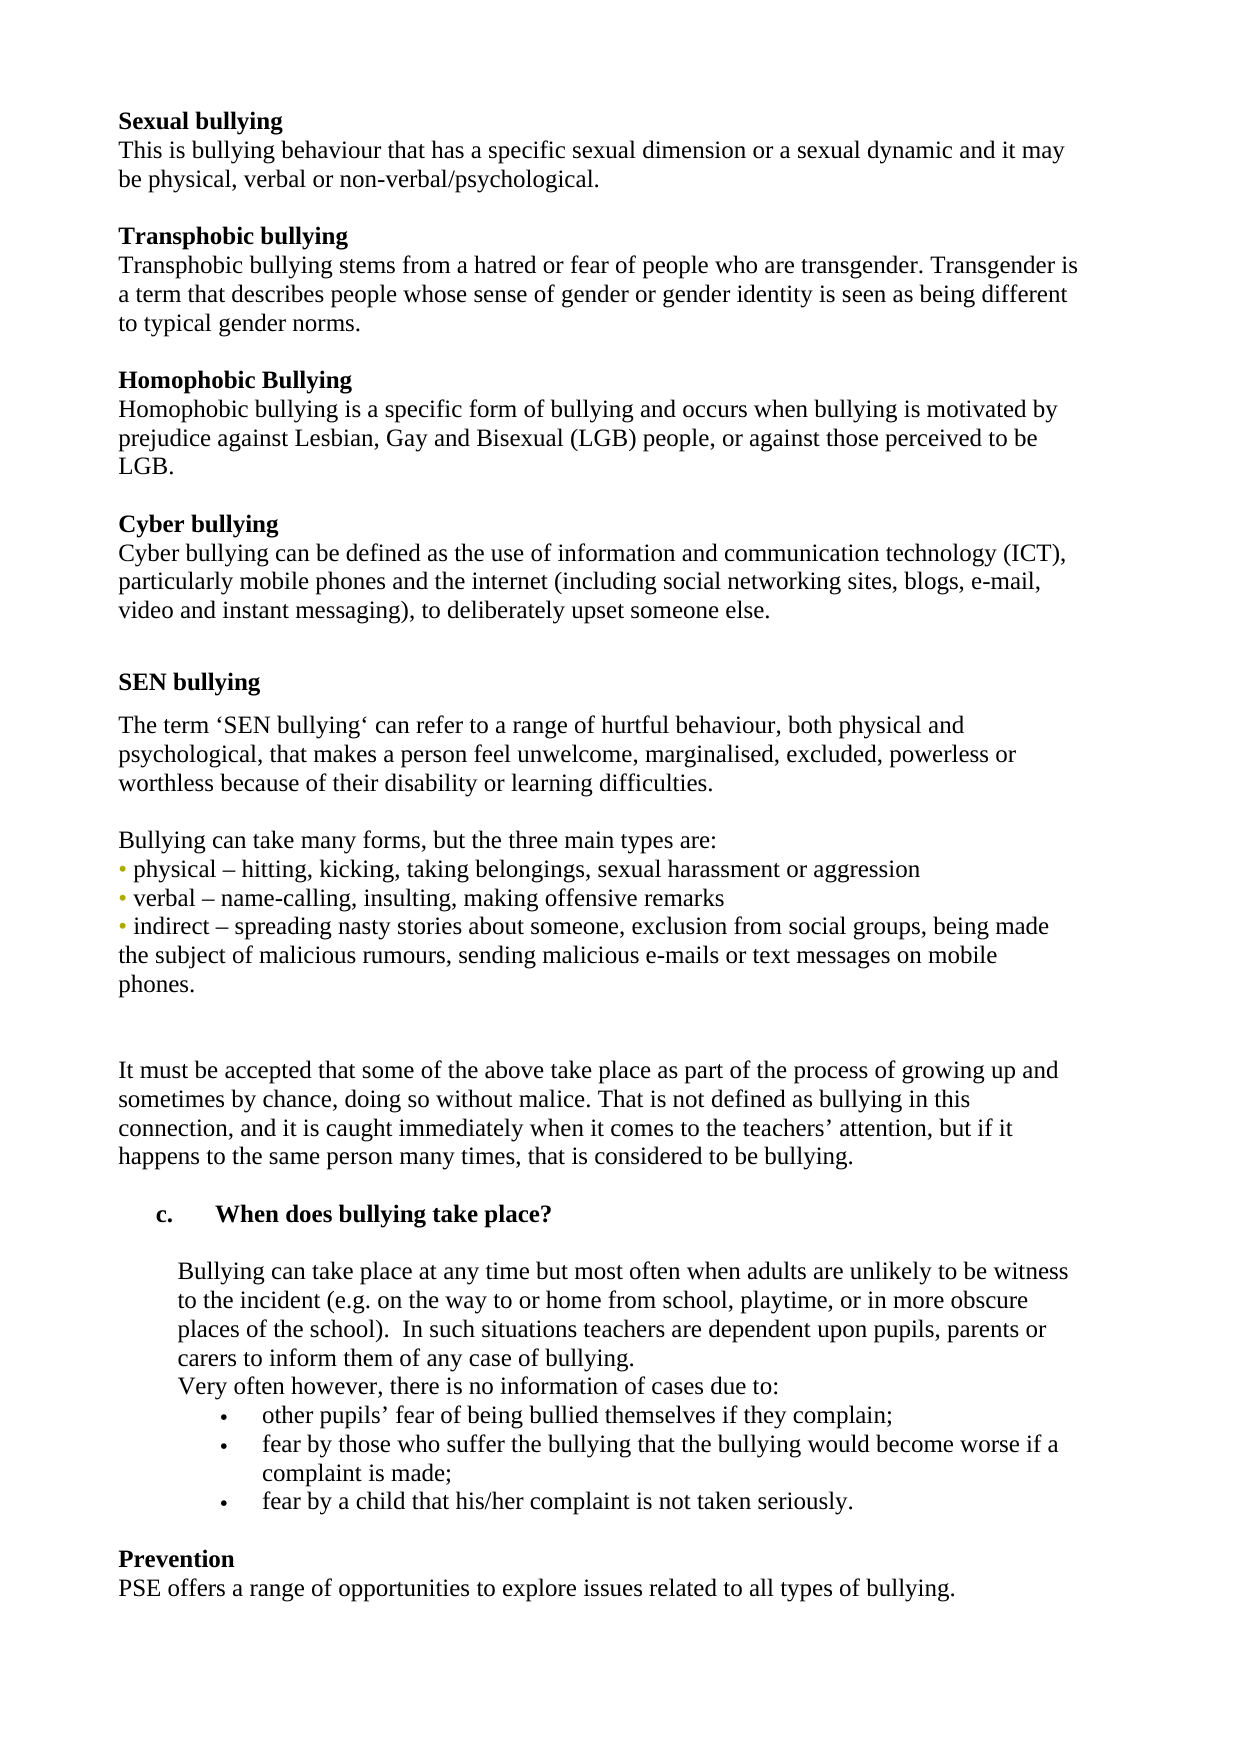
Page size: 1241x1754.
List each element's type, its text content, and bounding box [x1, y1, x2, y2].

text Homophobic bullying is a specific form of bullying and occurs when bullying is motivated by prejudice against Lesbian, Gay and Bisexual (LGB) people, or against those perceived to be LGB. [118, 394, 1081, 480]
list When does bullying take place? [156, 1199, 1081, 1228]
text Bullying can take place at any time but most often when adults are unlikely to be witness to the incident (e.g. on the way to or home from school, playtime, or in more obscure places of the school). In such situations teachers are dependent upon pupils, parents or carers to inform them of any case of bullying. [118, 1256, 1081, 1371]
text It must be accepted that some of the above take place as part of the process of growing up and sometimes by chance, doing so without malice. That is not defined as bullying in this connection, and it is caught immediately when it comes to the teachers’ attention, but if it happens to the same person many times, that is considered to be bullying. [118, 1055, 1081, 1170]
text PSE offers a range of opportunities to explore issues related to all types of bullying. [118, 1573, 1081, 1601]
text This is bullying behaviour that has a specific sexual dimension or a sexual dynamic and it may be physical, verbal or non-verbal/psychological. [118, 135, 1081, 193]
text • verbal – name-calling, insulting, making offensive remarks [118, 883, 1081, 911]
text Sexual bullying [118, 106, 1081, 135]
text Cyber bullying can be defined as the use of information and communication technology (ICT), particularly mobile phones and the internet (including social networking sites, blogs, e-mail, video and instant messaging), to deliberately upset someone else. [118, 538, 1081, 624]
text Very often however, there is no information of cases due to: [118, 1371, 1081, 1400]
text The term ‘SEN bullying‘ can refer to a range of hurtful behaviour, both physical and psychological, that makes a person feel unwelcome, marginalised, excluded, powerless or worthless because of their disability or learning difficulties. [118, 710, 1081, 796]
list fear by those who suffer the bullying that the bullying would become worse if a complaint is made; [221, 1429, 1081, 1486]
text SEN bullying [118, 667, 1081, 696]
text Prevention [118, 1544, 1081, 1573]
text • indirect – spreading nasty stories about someone, exclusion from social groups, being made the subject of malicious rumours, sending malicious e-mails or text messages on mobile phones. [118, 911, 1081, 998]
text • physical – hitting, kicking, taking belongings, sexual harassment or aggression [118, 854, 1081, 883]
text Transphobic bullying [118, 221, 1081, 250]
text Transphobic bullying stems from a hatred or fear of people who are transgender. Transgender is a term that describes people whose sense of gender or gender identity is seen as being different to typical gender norms. [118, 250, 1081, 336]
list other pupils’ fear of being bullied themselves if they complain; [221, 1400, 1081, 1429]
list fear by a child that his/her complaint is not taken seriously. [221, 1486, 1081, 1515]
text Cyber bullying [118, 509, 1081, 538]
text Bullying can take many forms, but the three main types are: [118, 825, 1081, 854]
text Homophobic Bullying [118, 365, 1081, 394]
